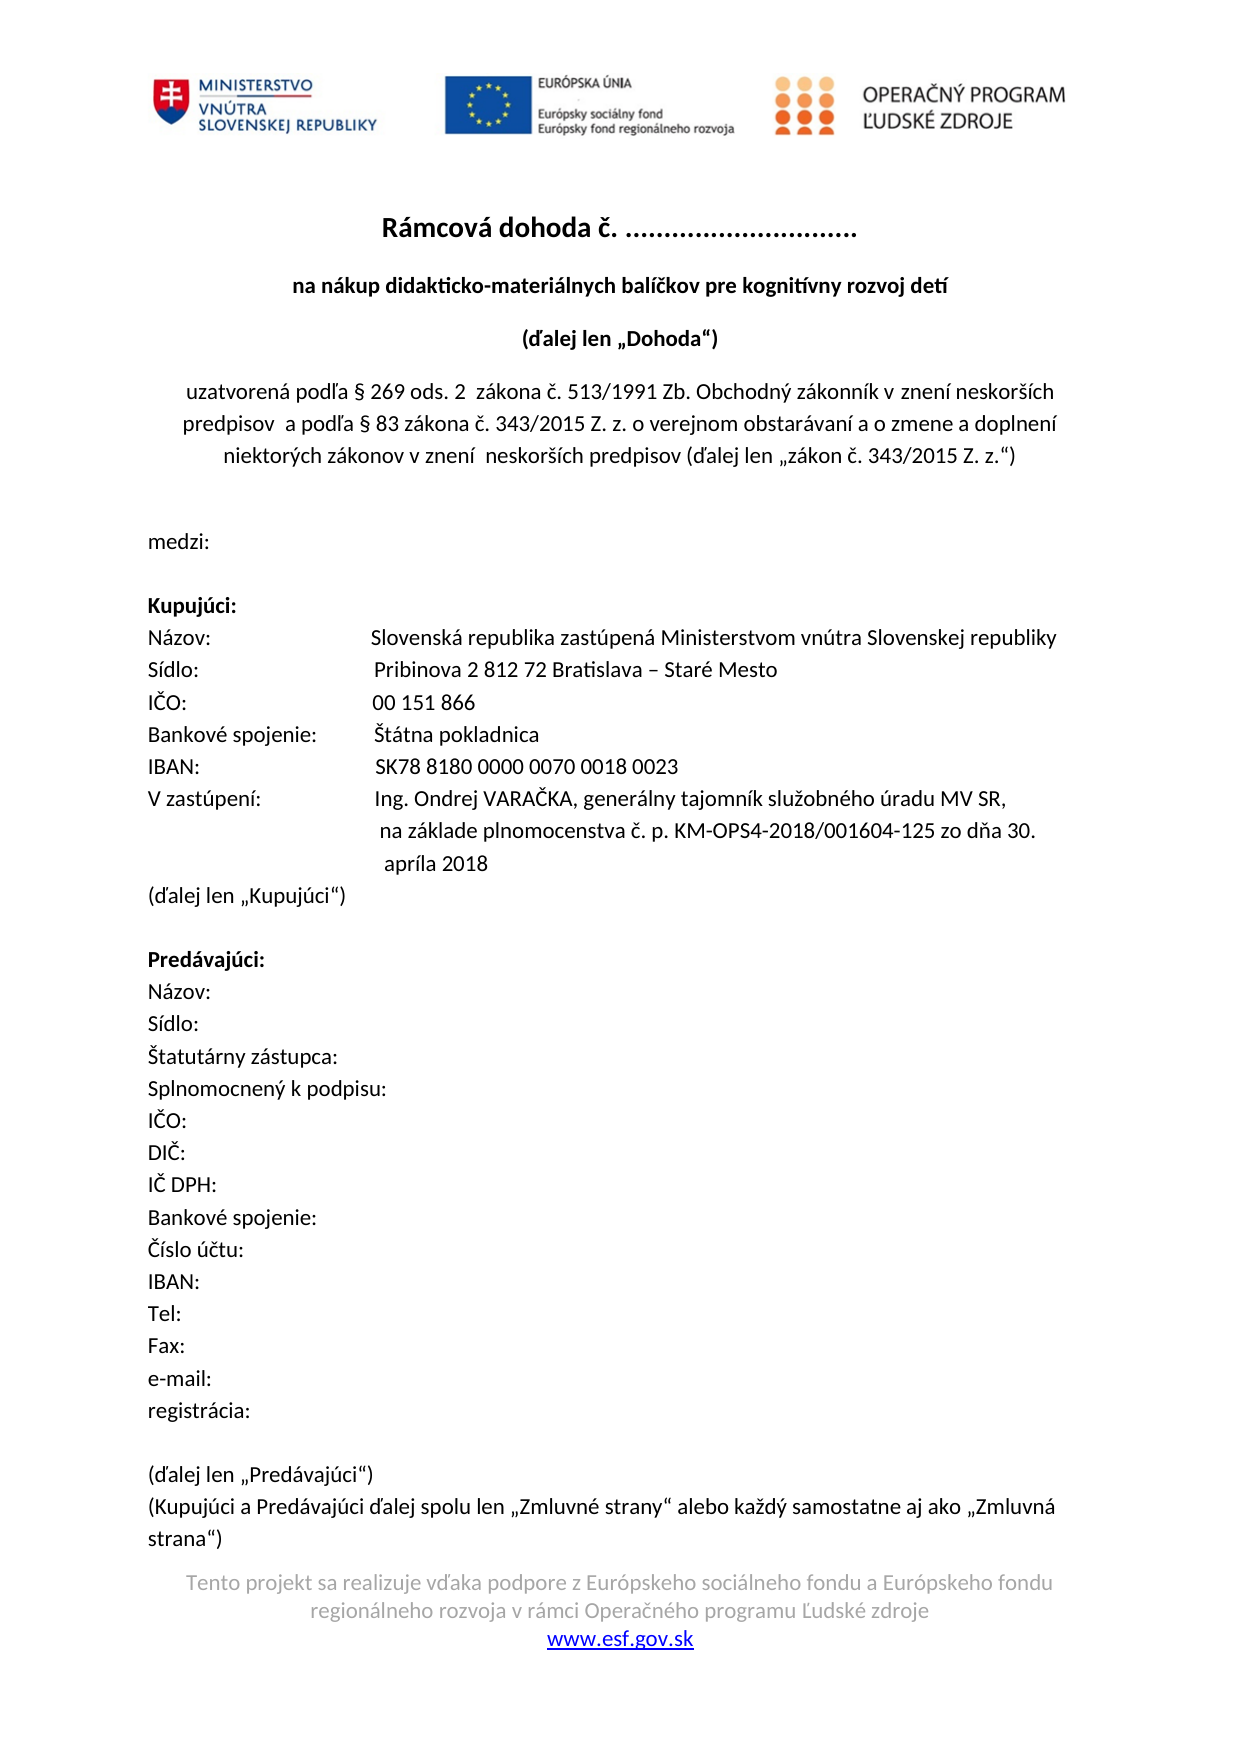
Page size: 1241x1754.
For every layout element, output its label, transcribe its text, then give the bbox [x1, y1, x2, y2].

text medzi: [148, 527, 1093, 555]
text Sídlo: Pribinova 2 812 72 Bratislava – Staré Mesto [148, 656, 1093, 683]
text Bankové spojenie: [148, 1203, 1093, 1231]
text Bankové spojenie: Štátna pokladnica [148, 720, 1093, 748]
text uzatvorená podľa § 269 ods. 2 zákona č. 513/1991 Zb. Obchodný zákonník v znení neskorších predpisov a podľa § 83 zákona č. 343/2015 Z. z. o verejnom obstarávaní a o zmene a doplnení niektorých zákonov v znení neskorších predpisov (ďalej len „zákon č. 343/2015 Z. z.“) [148, 377, 1093, 469]
text Rámcová dohoda č. .............................. [148, 209, 1093, 245]
text IČO: [148, 1106, 1093, 1134]
text na nákup didakticko-materiálnych balíčkov pre kognitívny rozvoj detí [148, 271, 1093, 299]
text na základe plnomocenstva č. p. KM-OPS4-2018/001604-125 zo dňa 30. apríla 2018 [369, 816, 1093, 877]
text (ďalej len „Predávajúci“) [148, 1460, 1093, 1488]
text (ďalej len „Dohoda“) [148, 324, 1093, 352]
picture [147, 73, 1084, 139]
text IBAN: SK78 8180 0000 0070 0018 0023 [148, 752, 1093, 780]
text (ďalej len „Kupujúci“) [148, 881, 1093, 909]
text e-mail: [148, 1364, 1093, 1392]
text IBAN: [148, 1267, 1093, 1295]
text Predávajúci: [148, 945, 1093, 973]
text Kupujúci: [148, 591, 1093, 619]
text Názov: Slovenská republika zastúpená Ministerstvom vnútra Slovenskej republiky [148, 623, 1093, 651]
text Číslo účtu: [148, 1235, 1093, 1263]
text (Kupujúci a Predávajúci ďalej spolu len „Zmluvné strany“ alebo každý samostatne aj ako „Zmluvná strana“) [148, 1492, 1093, 1553]
text DIČ: [148, 1138, 1093, 1166]
text IČO: 00 151 866 [148, 688, 1093, 716]
text Sídlo: [148, 1009, 1093, 1038]
text registrácia: [148, 1396, 1093, 1424]
text V zastúpení: Ing. Ondrej VARAČKA, generálny tajomník služobného úradu MV SR, [148, 784, 1093, 812]
text Splnomocnený k podpisu: [148, 1074, 1093, 1102]
text Názov: [148, 977, 1093, 1005]
text Štatutárny zástupca: [148, 1042, 1093, 1070]
text IČ DPH: [148, 1171, 1093, 1198]
text Fax: [148, 1331, 1093, 1359]
text Tel: [148, 1299, 1093, 1327]
